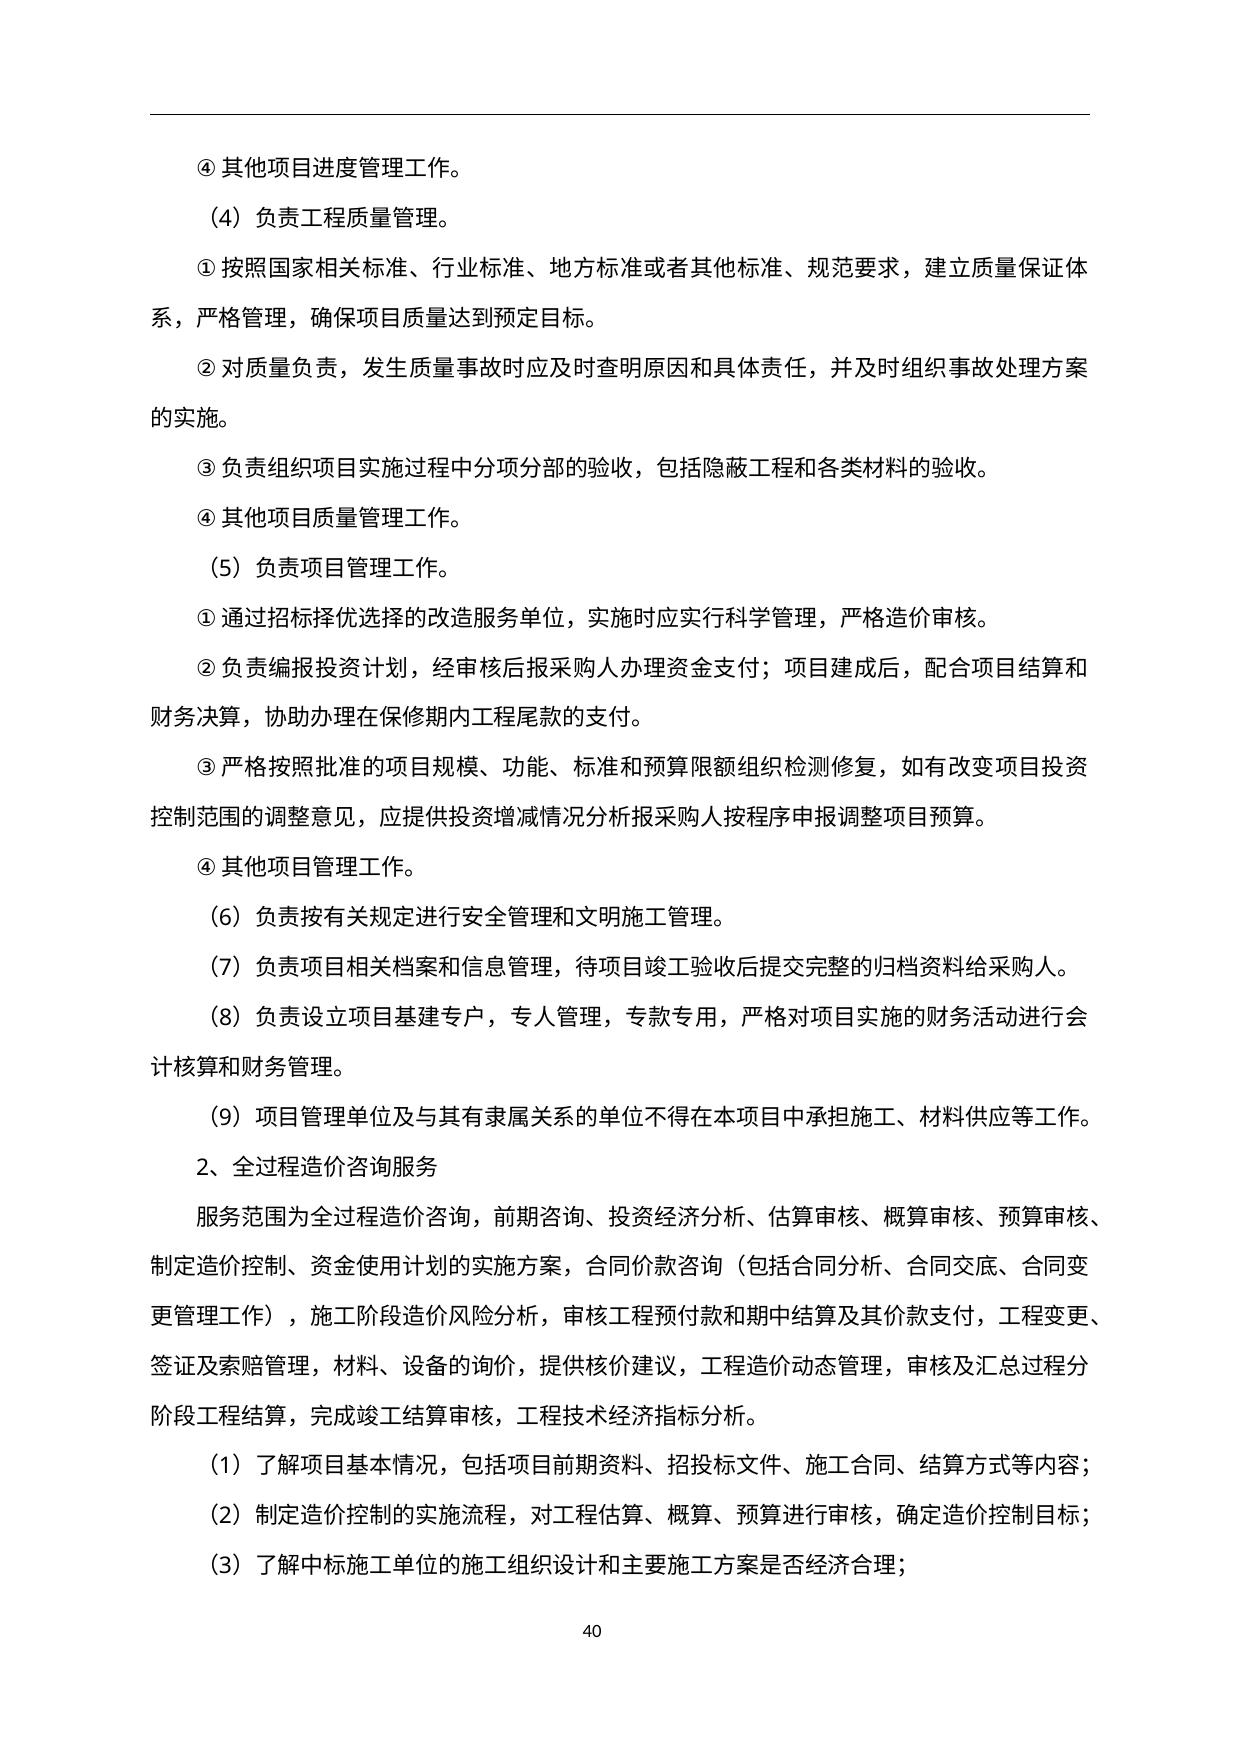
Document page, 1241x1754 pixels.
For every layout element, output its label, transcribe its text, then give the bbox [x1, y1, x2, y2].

text ②负责编报投资计划，经审核后报采购人办理资金支付；项目建成后，配合项目结算和财务决算，协助办理在保修期内工程尾款的支付。 [150, 649, 1090, 732]
text （5）负责项目管理工作。 [150, 549, 1090, 583]
text （1）了解项目基本情况，包括项目前期资料、招投标文件、施工合同、结算方式等内容； [150, 1447, 1090, 1481]
text ④其他项目进度管理工作。 [150, 150, 1090, 183]
text （4）负责工程质量管理。 [150, 200, 1090, 233]
text ③严格按照批准的项目规模、功能、标准和预算限额组织检测修复，如有改变项目投资控制范围的调整意见，应提供投资增减情况分析报采购人按程序申报调整项目预算。 [150, 749, 1090, 832]
text ②对质量负责，发生质量事故时应及时查明原因和具体责任，并及时组织事故处理方案的实施。 [150, 350, 1090, 433]
text 服务范围为全过程造价咨询，前期咨询、投资经济分析、估算审核、概算审核、预算审核、制定造价控制、资金使用计划的实施方案，合同价款咨询（包括合同分析、合同交底、合同变更管理工作），施工阶段造价风险分析，审核工程预付款和期中结算及其价款支付，工程变更、签证及索赔管理，材料、设备的询价，提供核价建议，工程造价动态管理，审核及汇总过程分阶段工程结算，完成竣工结算审核，工程技术经济指标分析。 [150, 1198, 1090, 1431]
text 2、全过程造价咨询服务 [150, 1148, 1090, 1182]
text ③负责组织项目实施过程中分项分部的验收，包括隐蔽工程和各类材料的验收。 [150, 449, 1090, 483]
text ④其他项目管理工作。 [150, 849, 1090, 882]
text ④其他项目质量管理工作。 [150, 499, 1090, 533]
text （8）负责设立项目基建专户，专人管理，专款专用，严格对项目实施的财务活动进行会计核算和财务管理。 [150, 999, 1090, 1082]
text （7）负责项目相关档案和信息管理，待项目竣工验收后提交完整的归档资料给采购人。 [150, 949, 1090, 982]
text ①通过招标择优选择的改造服务单位，实施时应实行科学管理，严格造价审核。 [150, 599, 1090, 633]
text （9）项目管理单位及与其有隶属关系的单位不得在本项目中承担施工、材料供应等工作。 [150, 1098, 1090, 1132]
text （3）了解中标施工单位的施工组织设计和主要施工方案是否经济合理； [150, 1547, 1090, 1581]
text （6）负责按有关规定进行安全管理和文明施工管理。 [150, 899, 1090, 932]
text （2）制定造价控制的实施流程，对工程估算、概算、预算进行审核，确定造价控制目标； [150, 1497, 1090, 1531]
text ①按照国家相关标准、行业标准、地方标准或者其他标准、规范要求，建立质量保证体系，严格管理，确保项目质量达到预定目标。 [150, 250, 1090, 333]
